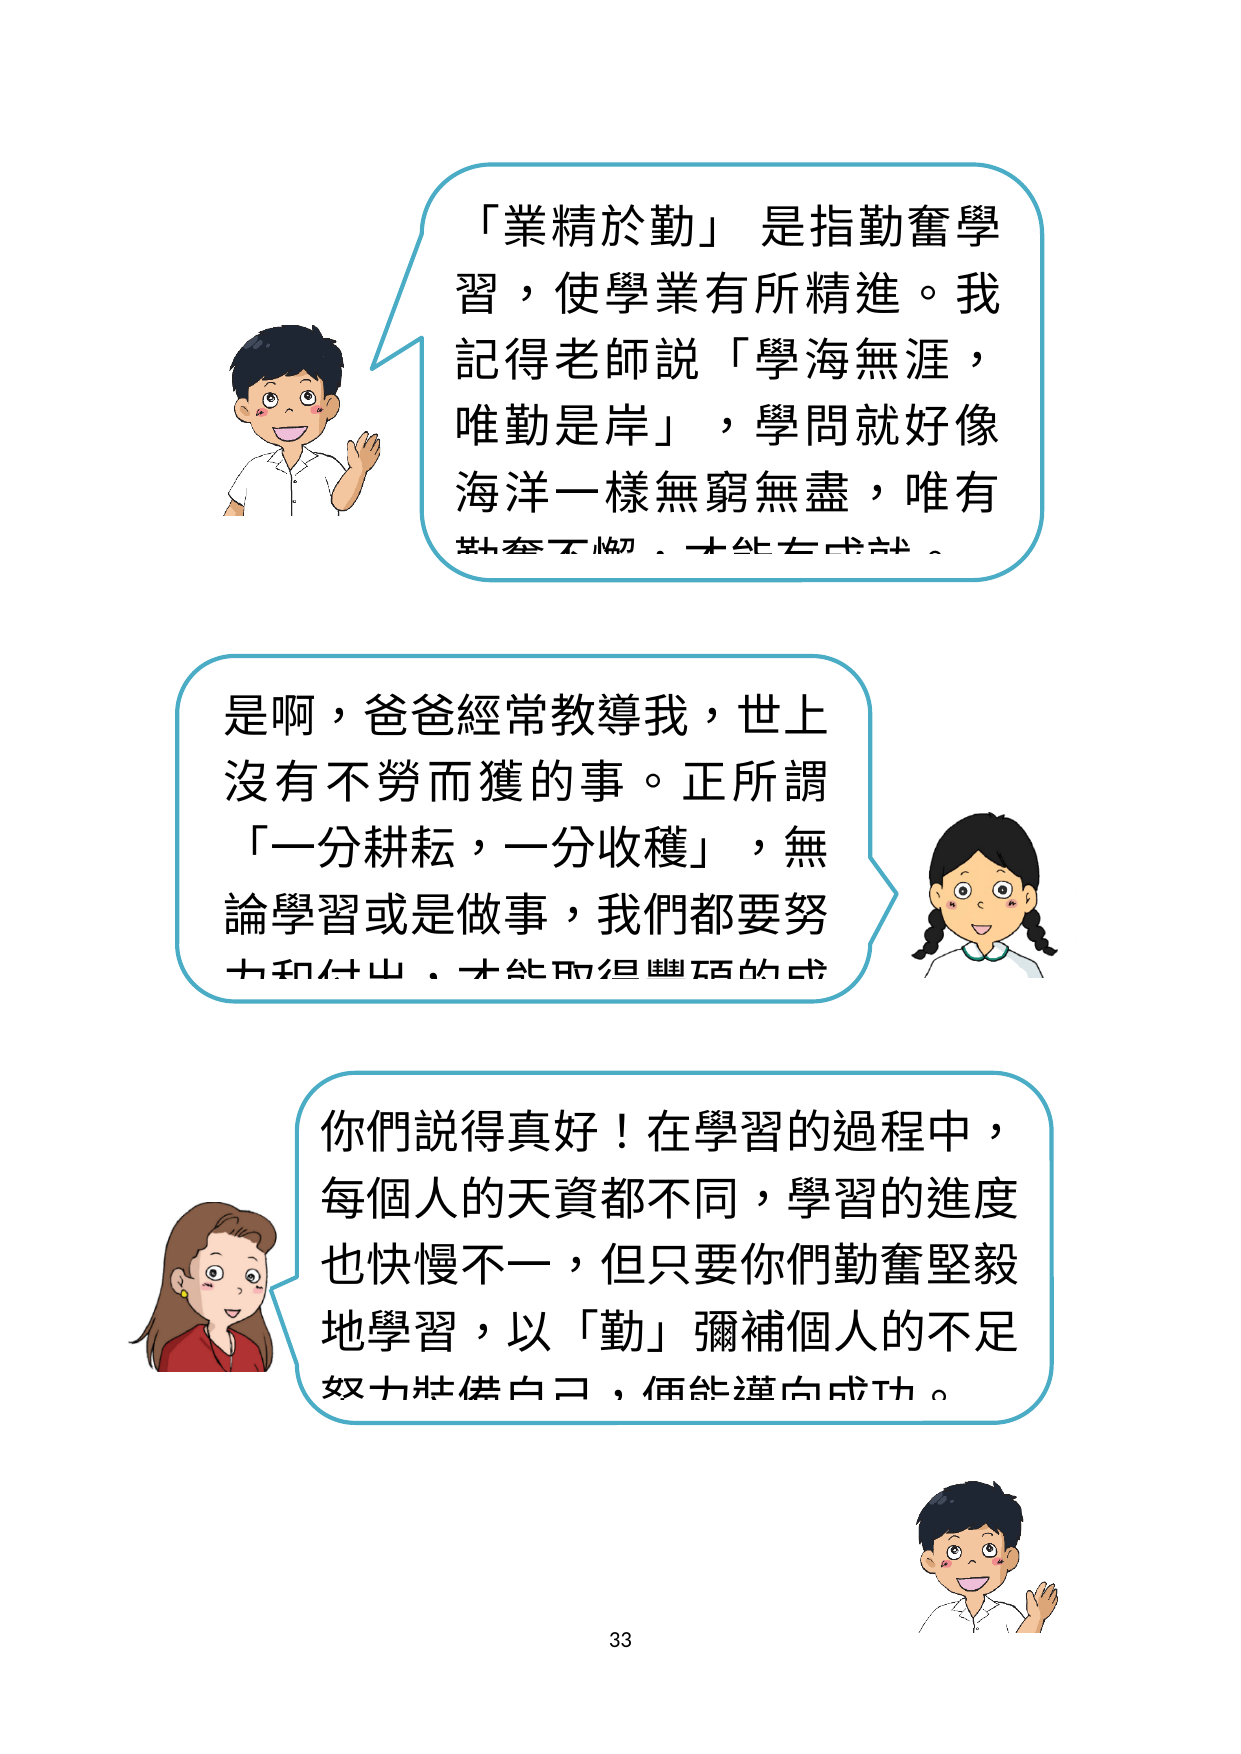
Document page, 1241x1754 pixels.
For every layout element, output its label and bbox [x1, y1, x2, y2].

picture [206, 325, 381, 516]
picture [869, 812, 1092, 978]
picture [126, 1202, 290, 1372]
picture [893, 1481, 1058, 1633]
